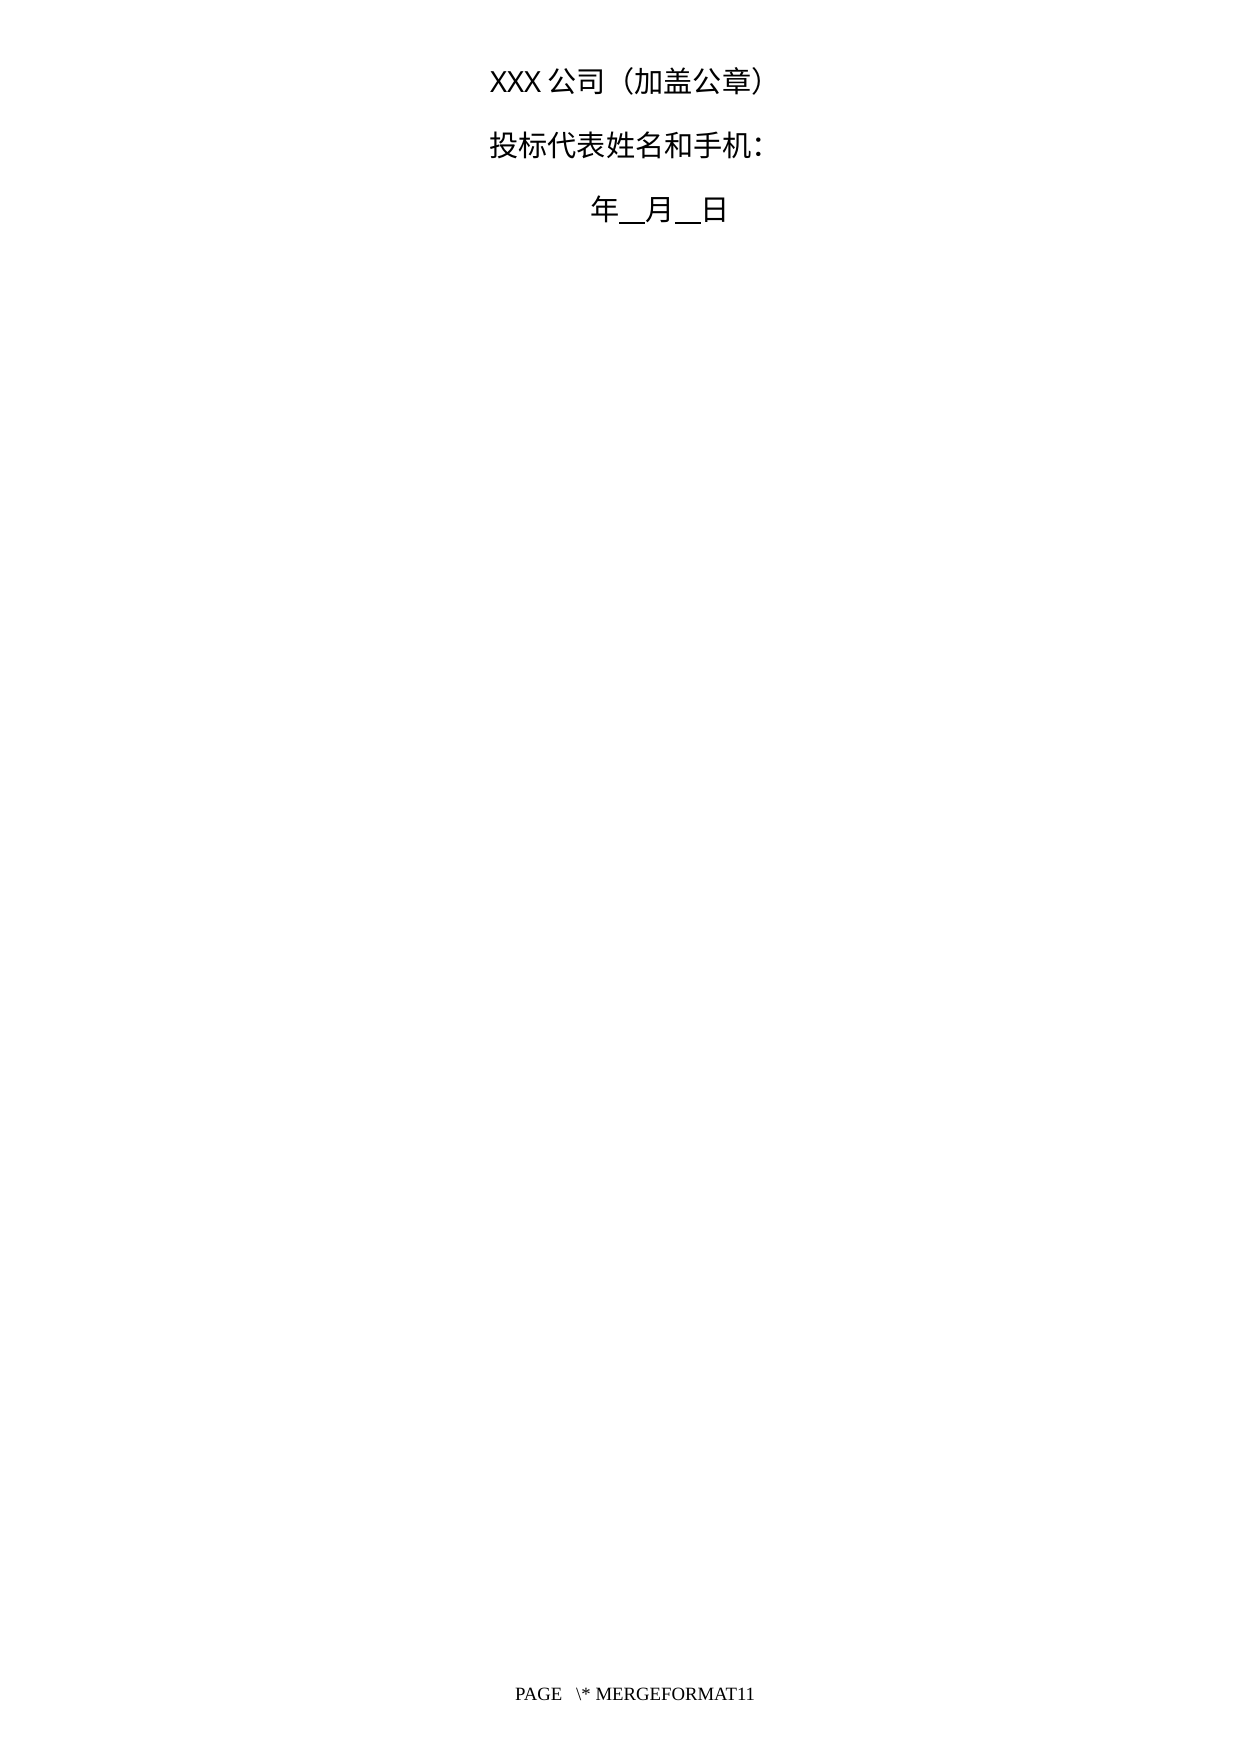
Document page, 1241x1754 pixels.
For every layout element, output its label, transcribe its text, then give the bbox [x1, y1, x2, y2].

text 投标代表姓名和手机： [89, 123, 1181, 165]
text 年 月 日 [89, 186, 1181, 228]
text XXX公司（加盖公章） [89, 59, 1181, 101]
